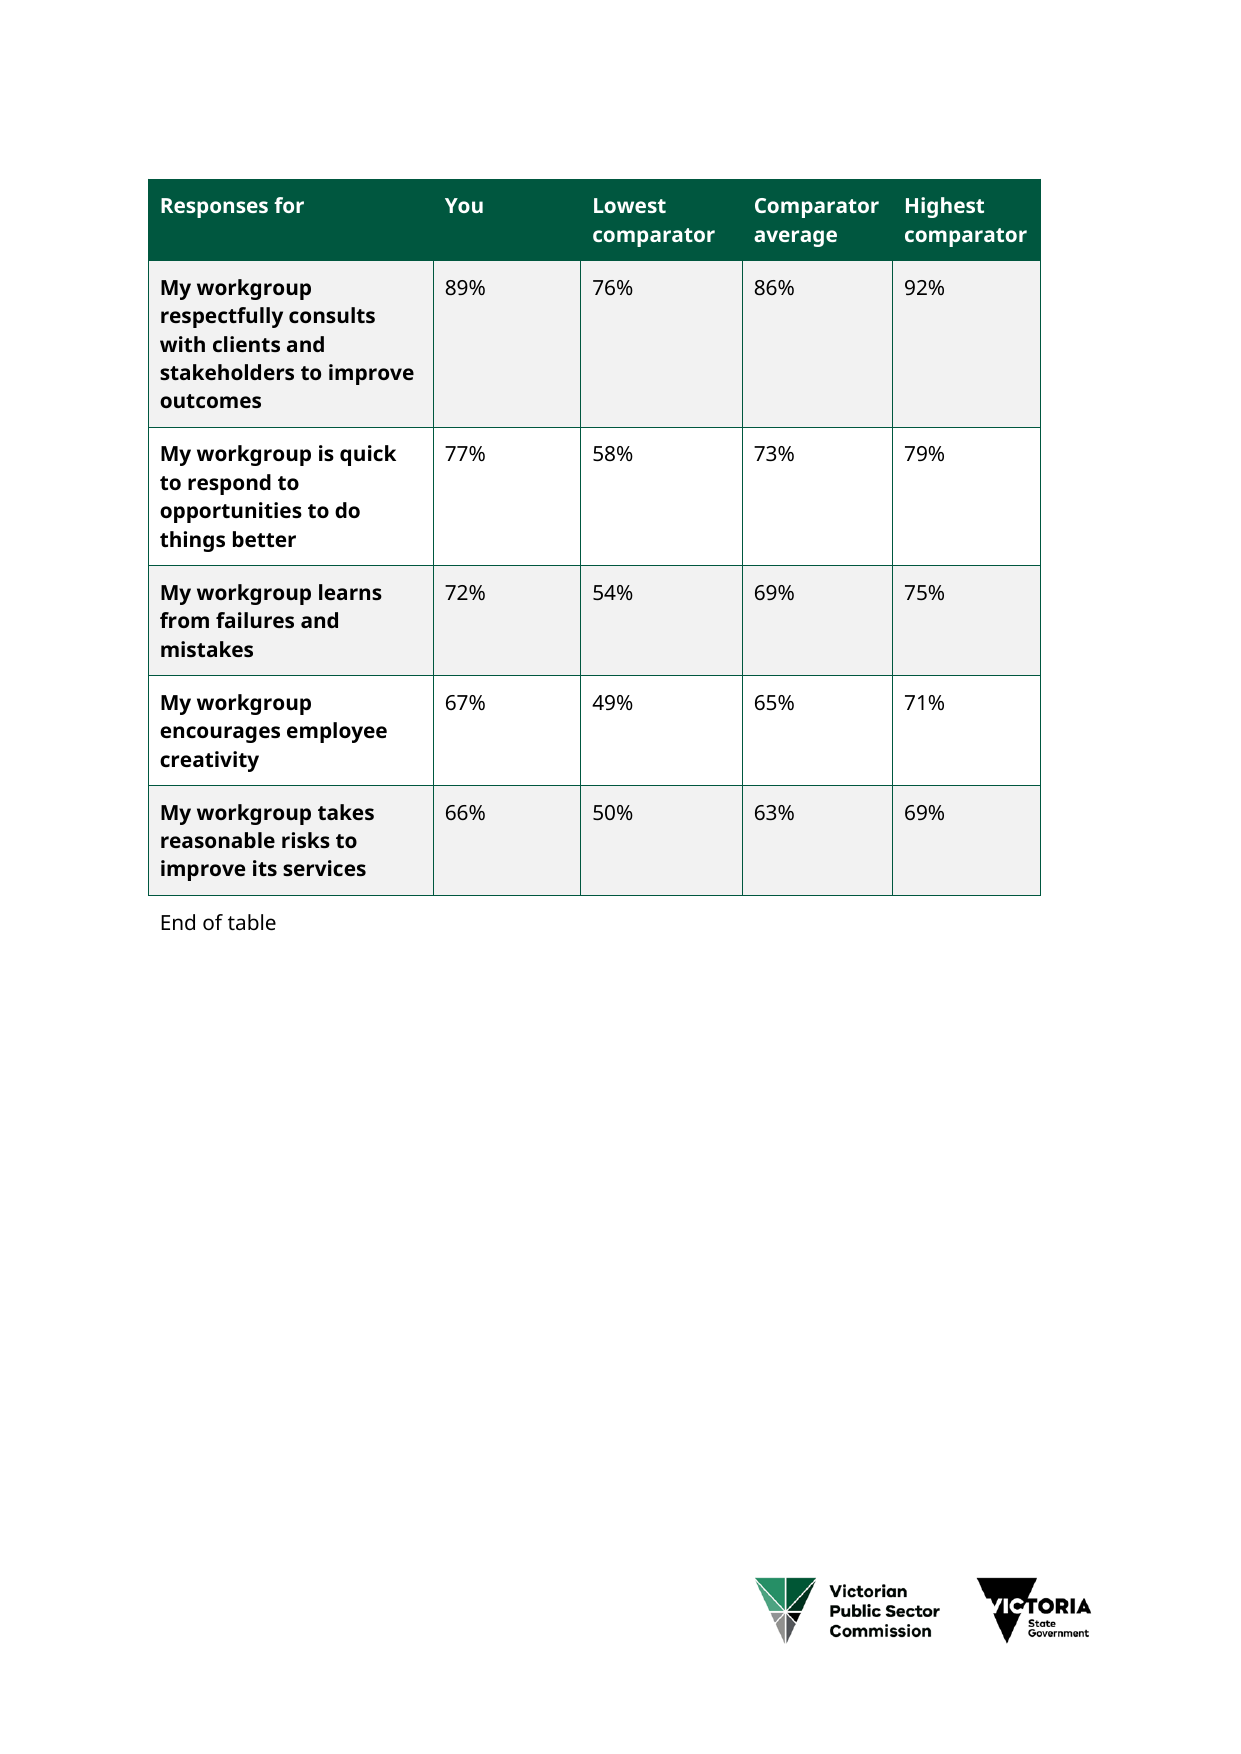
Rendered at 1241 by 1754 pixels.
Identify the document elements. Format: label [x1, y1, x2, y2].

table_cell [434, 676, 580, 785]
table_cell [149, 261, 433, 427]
picture [754, 1577, 1093, 1645]
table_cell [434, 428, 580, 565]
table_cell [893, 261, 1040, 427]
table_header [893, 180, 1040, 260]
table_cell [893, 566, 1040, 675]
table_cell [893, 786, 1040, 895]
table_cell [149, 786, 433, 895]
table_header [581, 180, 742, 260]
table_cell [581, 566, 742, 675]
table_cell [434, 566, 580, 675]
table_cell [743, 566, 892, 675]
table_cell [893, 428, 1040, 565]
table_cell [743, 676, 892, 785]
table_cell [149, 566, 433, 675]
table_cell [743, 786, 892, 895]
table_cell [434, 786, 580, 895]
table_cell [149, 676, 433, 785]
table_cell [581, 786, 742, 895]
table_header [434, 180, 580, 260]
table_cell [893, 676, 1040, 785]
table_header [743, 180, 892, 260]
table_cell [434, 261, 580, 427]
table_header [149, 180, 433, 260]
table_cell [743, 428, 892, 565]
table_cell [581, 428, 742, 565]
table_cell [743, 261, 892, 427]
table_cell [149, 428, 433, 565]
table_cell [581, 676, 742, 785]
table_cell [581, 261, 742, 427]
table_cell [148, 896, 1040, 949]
